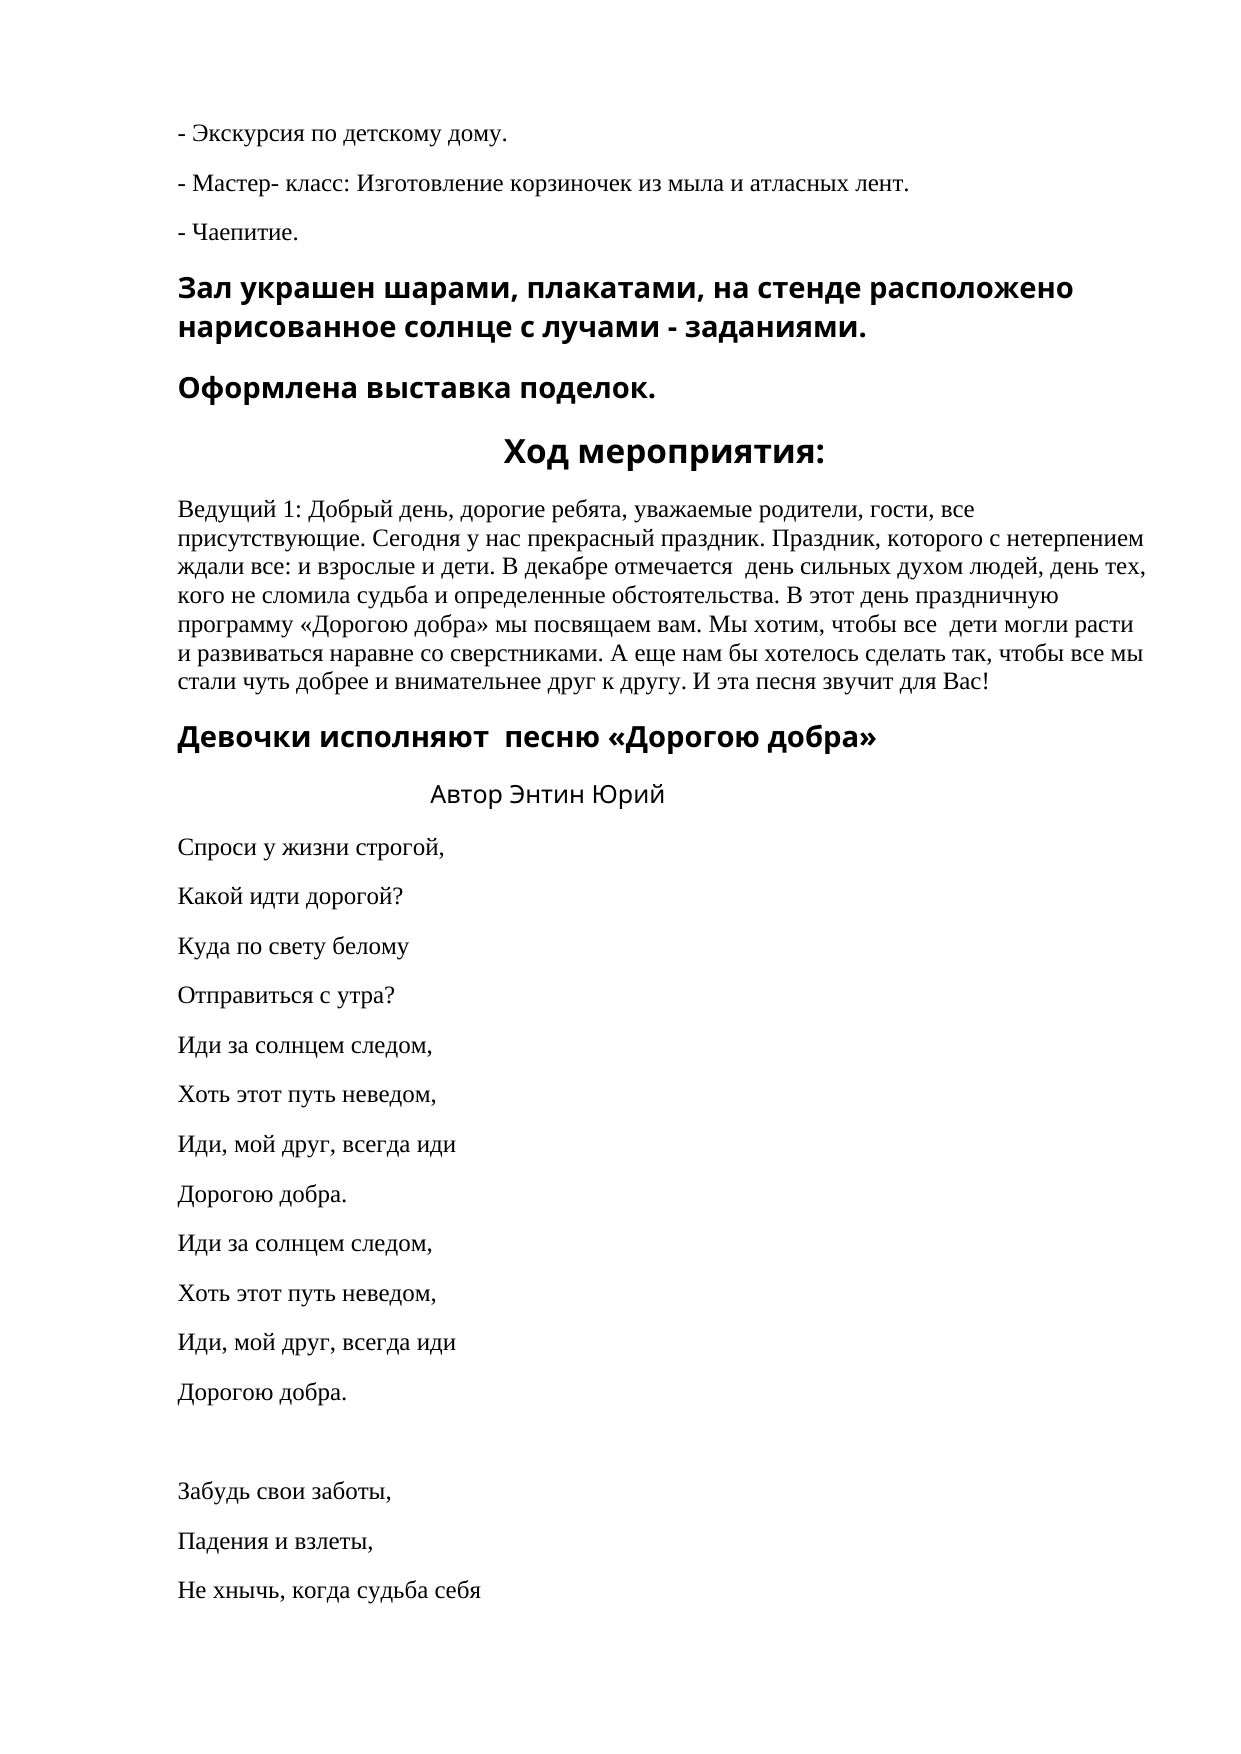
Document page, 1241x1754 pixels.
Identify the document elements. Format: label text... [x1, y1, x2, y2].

text Куда по свету белому [177, 931, 1152, 959]
text Иди за солнцем следом, [177, 1030, 1152, 1059]
text Не хнычь, когда судьба себя [177, 1575, 1152, 1604]
text Оформлена выставка поделок. [177, 367, 1152, 407]
text Зал украшен шарами, плакатами, на стенде расположено нарисованное солнце с лучами - заданиями. [177, 267, 1152, 346]
text Ход мероприятия: [177, 428, 1152, 473]
text Дорогою добра. [177, 1179, 1152, 1207]
text Спроси у жизни строгой, [177, 832, 1152, 860]
text Отправиться с утра? [177, 980, 1152, 1009]
text Девочки исполняют песню «Дорогою добра» [177, 716, 1152, 756]
text Хоть этот путь неведом, [177, 1278, 1152, 1307]
text - Мастер- класс: Изготовление корзиночек из мыла и атласных лент. [177, 168, 1152, 196]
text - Чаепитие. [177, 217, 1152, 246]
text - Экскурсия по детскому дому. [177, 118, 1152, 147]
text Дорогою добра. [177, 1377, 1152, 1406]
text Какой идти дорогой? [177, 881, 1152, 910]
text Ведущий 1: Добрый день, дорогие ребята, уважаемые родители, гости, все присутствующие. Сегодня у нас прекрасный праздник. Праздник, которого с нетерпением ждали все: и взрослые и дети. В декабре отмечается день сильных духом людей, день тех, кого не сломила судьба и определенные обстоятельства. В этот день праздничную программу «Дорогою добра» мы посвящаем вам. Мы хотим, чтобы все дети могли расти и развиваться наравне со сверстниками. А еще нам бы хотелось сделать так, чтобы все мы стали чуть добрее и внимательнее друг к другу. И эта песня звучит для Вас! [177, 494, 1152, 695]
text Хоть этот путь неведом, [177, 1079, 1152, 1108]
text Падения и взлеты, [177, 1526, 1152, 1554]
text Автор Энтин Юрий [177, 777, 1152, 811]
text Иди, мой друг, всегда иди [177, 1129, 1152, 1158]
text Забудь свои заботы, [177, 1476, 1152, 1505]
text Иди за солнцем следом, [177, 1228, 1152, 1257]
text Иди, мой друг, всегда иди [177, 1327, 1152, 1356]
